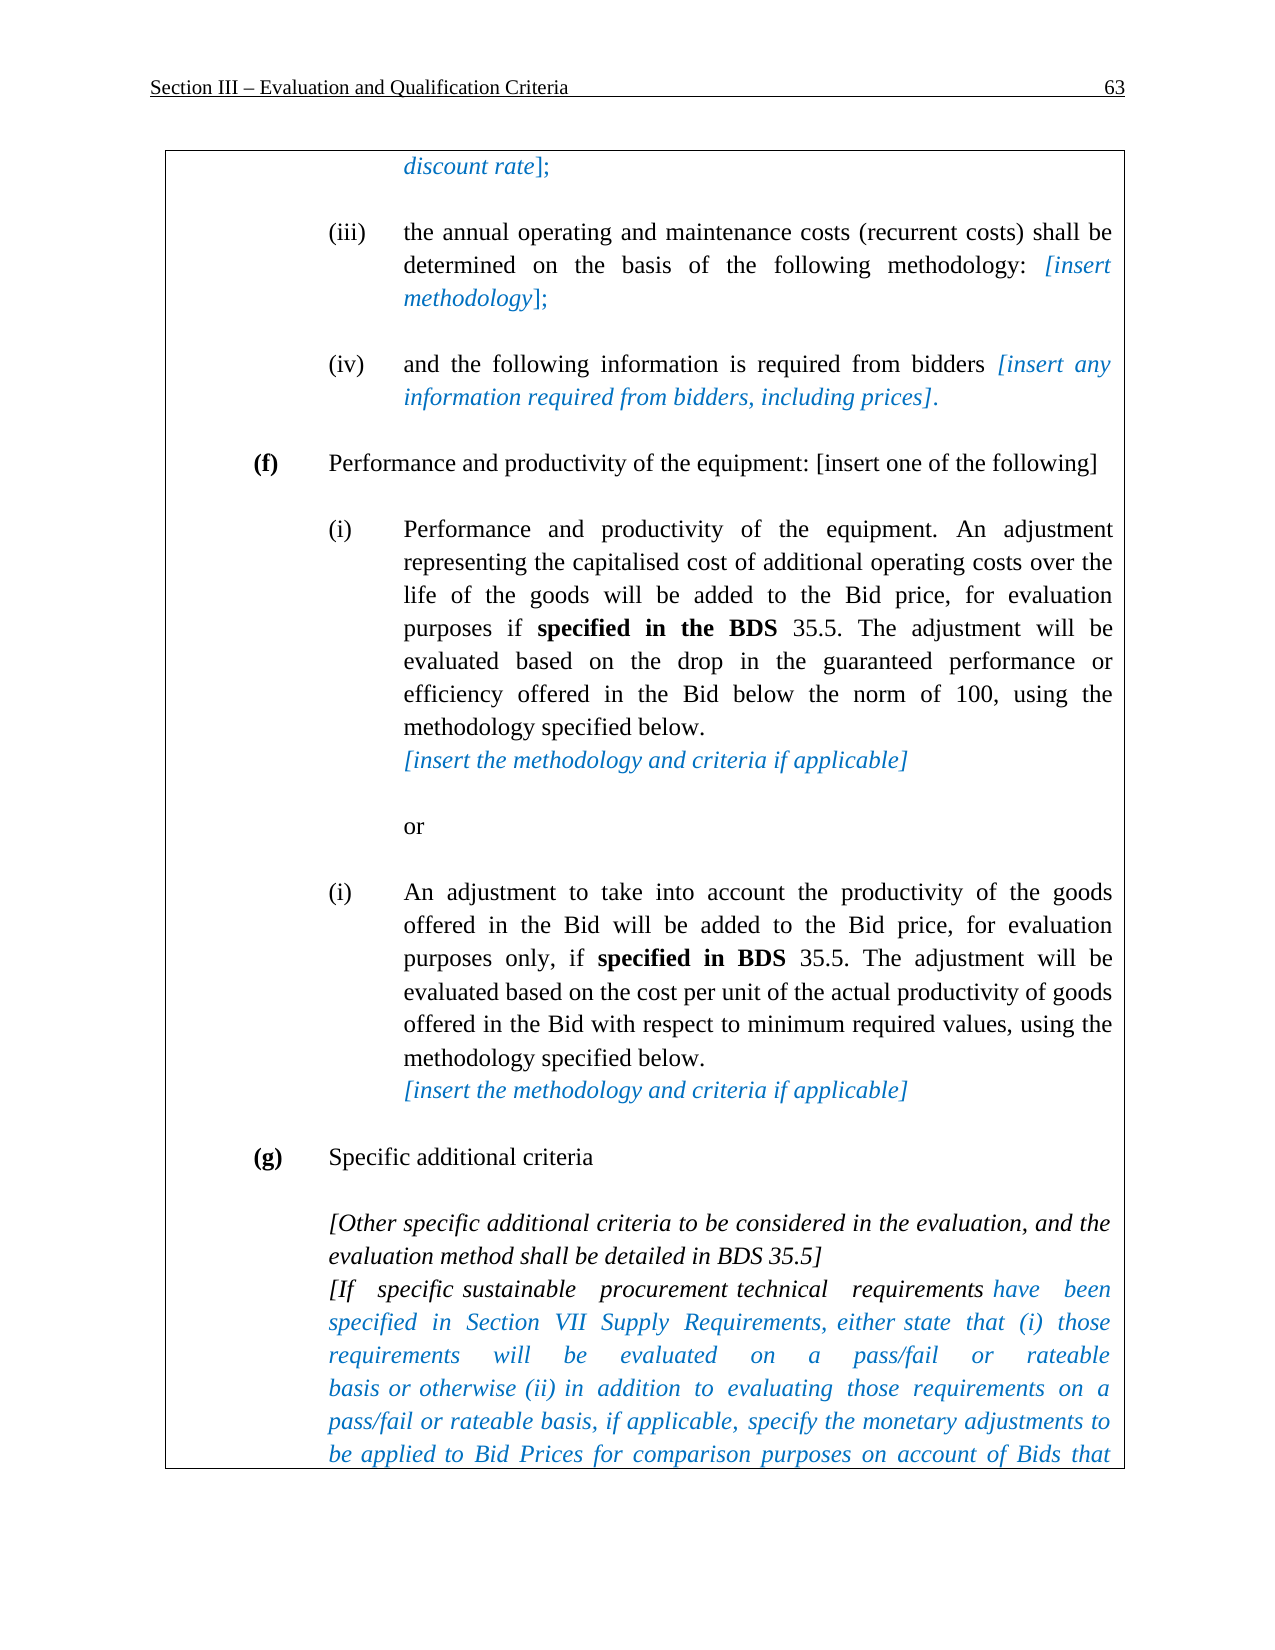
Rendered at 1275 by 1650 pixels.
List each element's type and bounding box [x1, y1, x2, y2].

table_cell [166, 151, 1124, 1468]
